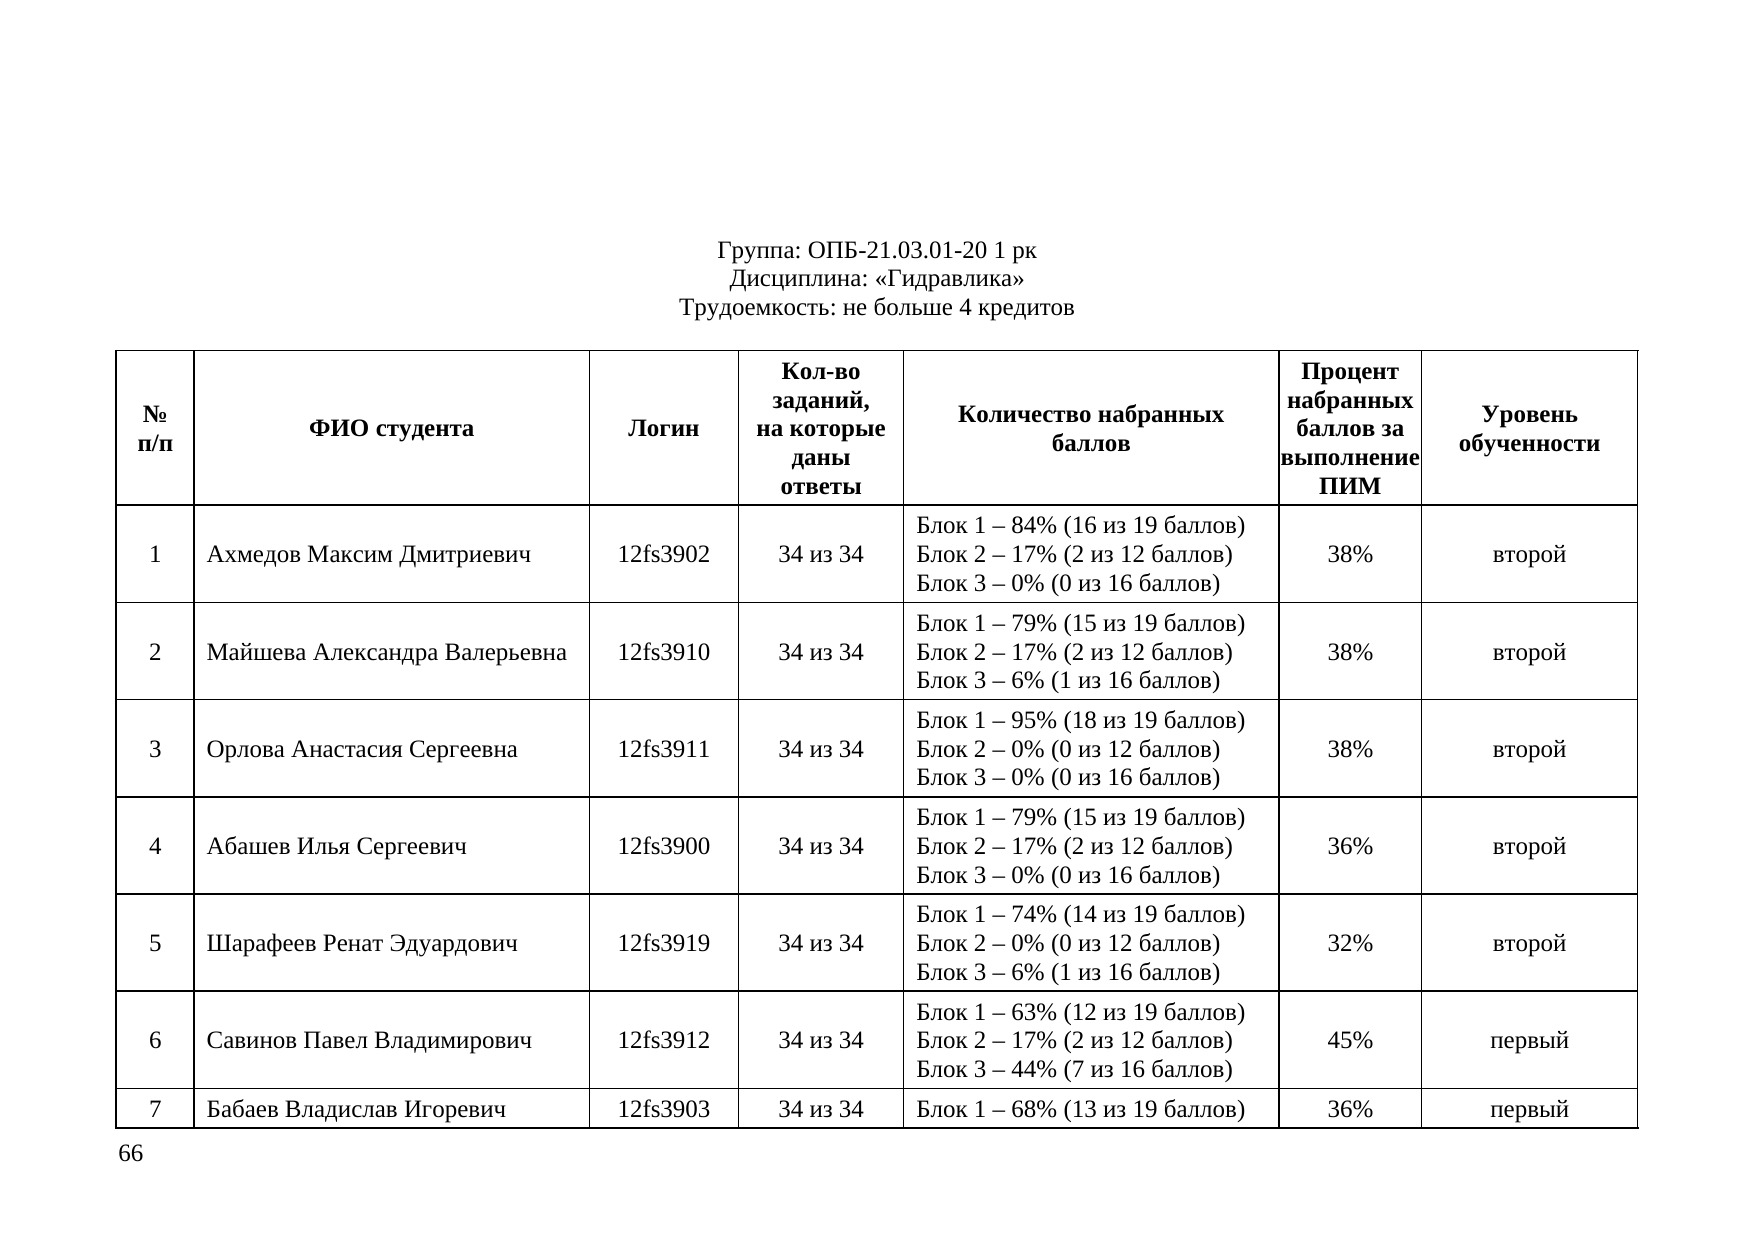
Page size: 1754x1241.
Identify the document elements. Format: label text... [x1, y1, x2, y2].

table_cell 12fs3911 [590, 700, 738, 796]
table_cell Майшева Александра Валерьевна [195, 603, 589, 699]
table_cell 12fs3910 [590, 603, 738, 699]
text Дисциплина: «Гидравлика» [118, 263, 1636, 292]
text Группа: ОПБ-21.03.01-20 1 рк [118, 235, 1636, 263]
table_cell 34 из 34 [739, 992, 903, 1087]
table_cell первый [1422, 992, 1637, 1087]
table_cell 7 [117, 1089, 193, 1127]
table_header Количество набранных баллов [904, 351, 1278, 504]
table_cell 1 [117, 506, 193, 602]
table_cell Бабаев Владислав Игоревич [195, 1089, 589, 1127]
table_cell Савинов Павел Владимирович [195, 992, 589, 1087]
table_cell 34 из 34 [739, 700, 903, 796]
table_cell Ахмедов Максим Дмитриевич [195, 506, 589, 602]
table_header Процент набранных баллов за выполнение ПИМ [1280, 351, 1421, 504]
table_cell 12fs3903 [590, 1089, 738, 1127]
table_cell 12fs3912 [590, 992, 738, 1087]
table_cell второй [1422, 506, 1637, 602]
table_cell второй [1422, 700, 1637, 796]
table_cell 6 [117, 992, 193, 1087]
table_cell 36% [1280, 798, 1421, 893]
table_cell 38% [1280, 700, 1421, 796]
table_cell Блок 1 – 95% (18 из 19 баллов) Блок 2 – 0% (0 из 12 баллов) Блок 3 – 0% (0 из 16 баллов) [904, 700, 1278, 796]
table_cell 34 из 34 [739, 895, 903, 990]
table_cell Абашев Илья Сергеевич [195, 798, 589, 893]
table_header Уровень обученности [1422, 351, 1637, 504]
table_cell второй [1422, 895, 1637, 990]
table_cell Блок 1 – 84% (16 из 19 баллов) Блок 2 – 17% (2 из 12 баллов) Блок 3 – 0% (0 из 16 баллов) [904, 506, 1278, 602]
table_cell 45% [1280, 992, 1421, 1087]
table_cell 38% [1280, 506, 1421, 602]
table_cell 38% [1280, 603, 1421, 699]
table_cell второй [1422, 798, 1637, 893]
table_cell 3 [117, 700, 193, 796]
table_cell Блок 1 – 79% (15 из 19 баллов) Блок 2 – 17% (2 из 12 баллов) Блок 3 – 0% (0 из 16 баллов) [904, 798, 1278, 893]
table_header Логин [590, 351, 738, 504]
table_cell 36% [1280, 1089, 1421, 1127]
table_cell 2 [117, 603, 193, 699]
table_cell 34 из 34 [739, 1089, 903, 1127]
table_cell Блок 1 – 79% (15 из 19 баллов) Блок 2 – 17% (2 из 12 баллов) Блок 3 – 6% (1 из 16 баллов) [904, 603, 1278, 699]
table_header ФИО студента [195, 351, 589, 504]
table_cell 12fs3900 [590, 798, 738, 893]
table_cell 4 [117, 798, 193, 893]
table_cell 34 из 34 [739, 798, 903, 893]
table_cell 12fs3919 [590, 895, 738, 990]
table_cell 5 [117, 895, 193, 990]
table_cell 34 из 34 [739, 603, 903, 699]
table_cell Орлова Анастасия Сергеевна [195, 700, 589, 796]
table_cell 12fs3902 [590, 506, 738, 602]
table_cell Шарафеев Ренат Эдуардович [195, 895, 589, 990]
table_cell первый [1422, 1089, 1637, 1127]
table_cell второй [1422, 603, 1637, 699]
table_cell 34 из 34 [739, 506, 903, 602]
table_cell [904, 1089, 1278, 1127]
table_cell Блок 1 – 63% (12 из 19 баллов) Блок 2 – 17% (2 из 12 баллов) Блок 3 – 44% (7 из 16 баллов) [904, 992, 1278, 1087]
table_cell 32% [1280, 895, 1421, 990]
table_header Кол-во заданий, на которые даны ответы [739, 351, 903, 504]
text Трудоемкость: не больше 4 кредитов [118, 292, 1636, 321]
table_header № п/п [117, 351, 193, 504]
table_cell Блок 1 – 74% (14 из 19 баллов) Блок 2 – 0% (0 из 12 баллов) Блок 3 – 6% (1 из 16 баллов) [904, 895, 1278, 990]
